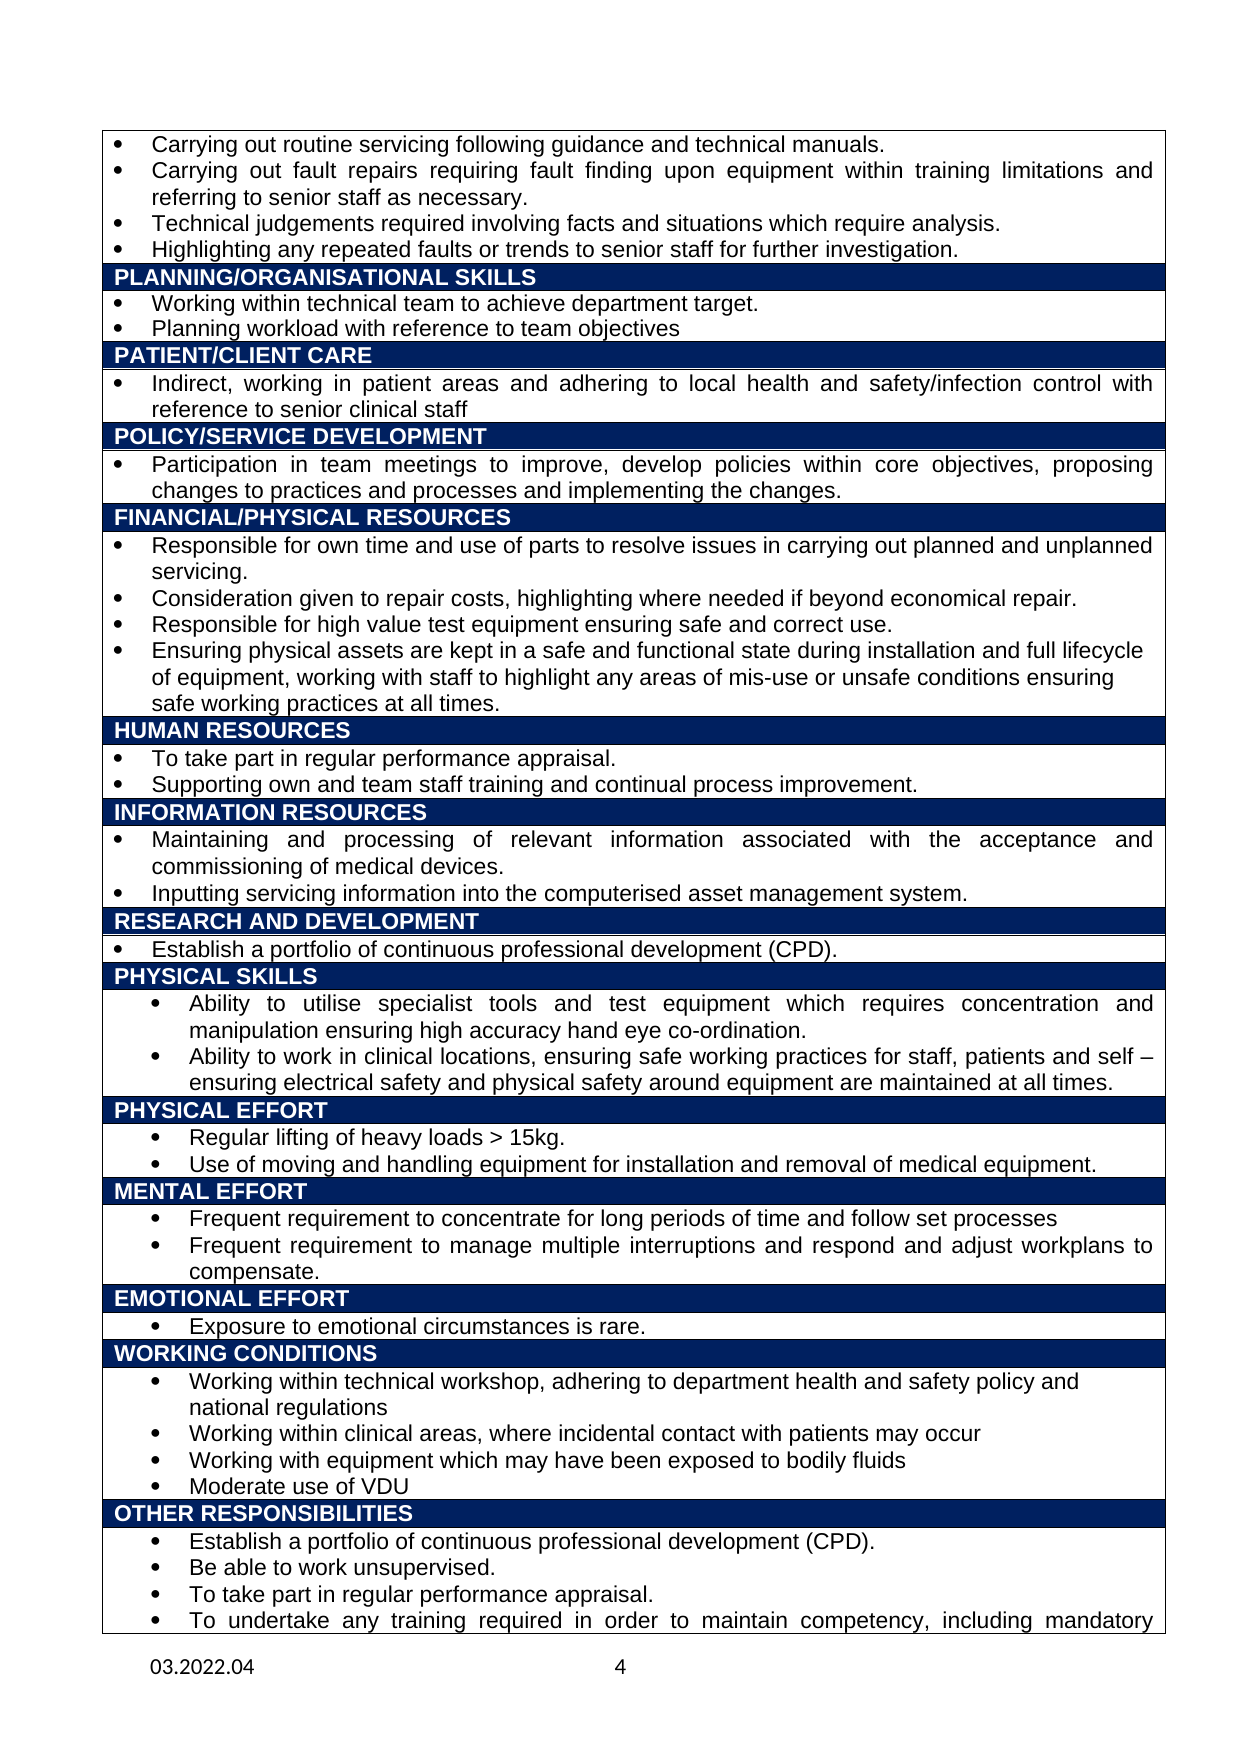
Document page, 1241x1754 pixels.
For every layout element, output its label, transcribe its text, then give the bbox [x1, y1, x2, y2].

table_cell Indirect, working in patient areas and adhering to local health and safety/infection control with reference to senior clinical staff [103, 370, 1165, 422]
table_cell Responsible for own time and use of parts to resolve issues in carrying out planned and unplanned servicing. Consideration given to repair costs, highlighting where needed if beyond economical repair. Responsible for high value test equipment ensuring safe and correct use. Ensuring physical assets are kept in a safe and functional state during installation and full lifecycle of equipment, working with staff to highlight any areas of mis-use or unsafe conditions ensuring safe working practices at all times. [103, 532, 1165, 716]
table_cell Exposure to emotional circumstances is rare. [103, 1313, 1165, 1339]
table_cell WORKING CONDITIONS [103, 1340, 1165, 1367]
table_cell Ability to utilise specialist tools and test equipment which requires concentration and manipulation ensuring high accuracy hand eye co-ordination. Ability to work in clinical locations, ensuring safe working practices for staff, patients and self – ensuring electrical safety and physical safety around equipment are maintained at all times. [103, 990, 1165, 1096]
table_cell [103, 1528, 1165, 1633]
table_cell Working within technical team to achieve department target. Planning workload with reference to team objectives [103, 291, 1165, 341]
table_cell MENTAL EFFORT [103, 1178, 1165, 1204]
table_cell Frequent requirement to concentrate for long periods of time and follow set processes Frequent requirement to manage multiple interruptions and respond and adjust workplans to compensate. [103, 1205, 1165, 1284]
table_cell EMOTIONAL EFFORT [103, 1285, 1165, 1312]
table_cell HUMAN RESOURCES [103, 717, 1165, 744]
table_cell PATIENT/CLIENT CARE [103, 342, 1165, 368]
table_cell Participation in team meetings to improve, develop policies within core objectives, proposing changes to practices and processes and implementing the changes. [103, 451, 1165, 503]
table_cell OTHER RESPONSIBILITIES [103, 1500, 1165, 1527]
table_cell Carrying out routine servicing following guidance and technical manuals. Carrying out fault repairs requiring fault finding upon equipment within training limitations and referring to senior staff as necessary. Technical judgements required involving facts and situations which require analysis. Highlighting any repeated faults or trends to senior staff for further investigation. [103, 131, 1165, 263]
table_cell Regular lifting of heavy loads > 15kg. Use of moving and handling equipment for installation and removal of medical equipment. [103, 1124, 1165, 1177]
table_cell PHYSICAL SKILLS [103, 963, 1165, 989]
table_cell POLICY/SERVICE DEVELOPMENT [103, 423, 1165, 449]
table_cell Establish a portfolio of continuous professional development (CPD). [103, 936, 1165, 962]
table_cell PHYSICAL EFFORT [103, 1097, 1165, 1123]
table_cell To take part in regular performance appraisal. Supporting own and team staff training and continual process improvement. [103, 745, 1165, 797]
table_cell Maintaining and processing of relevant information associated with the acceptance and commissioning of medical devices. Inputting servicing information into the computerised asset management system. [103, 826, 1165, 907]
table_cell FINANCIAL/PHYSICAL RESOURCES [103, 504, 1165, 531]
table_cell RESEARCH AND DEVELOPMENT [103, 908, 1165, 934]
table_cell Working within technical workshop, adhering to department health and safety policy and national regulations Working within clinical areas, where incidental contact with patients may occur Working with equipment which may have been exposed to bodily fluids Moderate use of VDU [103, 1368, 1165, 1499]
table_cell INFORMATION RESOURCES [103, 799, 1165, 825]
table_cell PLANNING/ORGANISATIONAL SKILLS [103, 264, 1165, 290]
